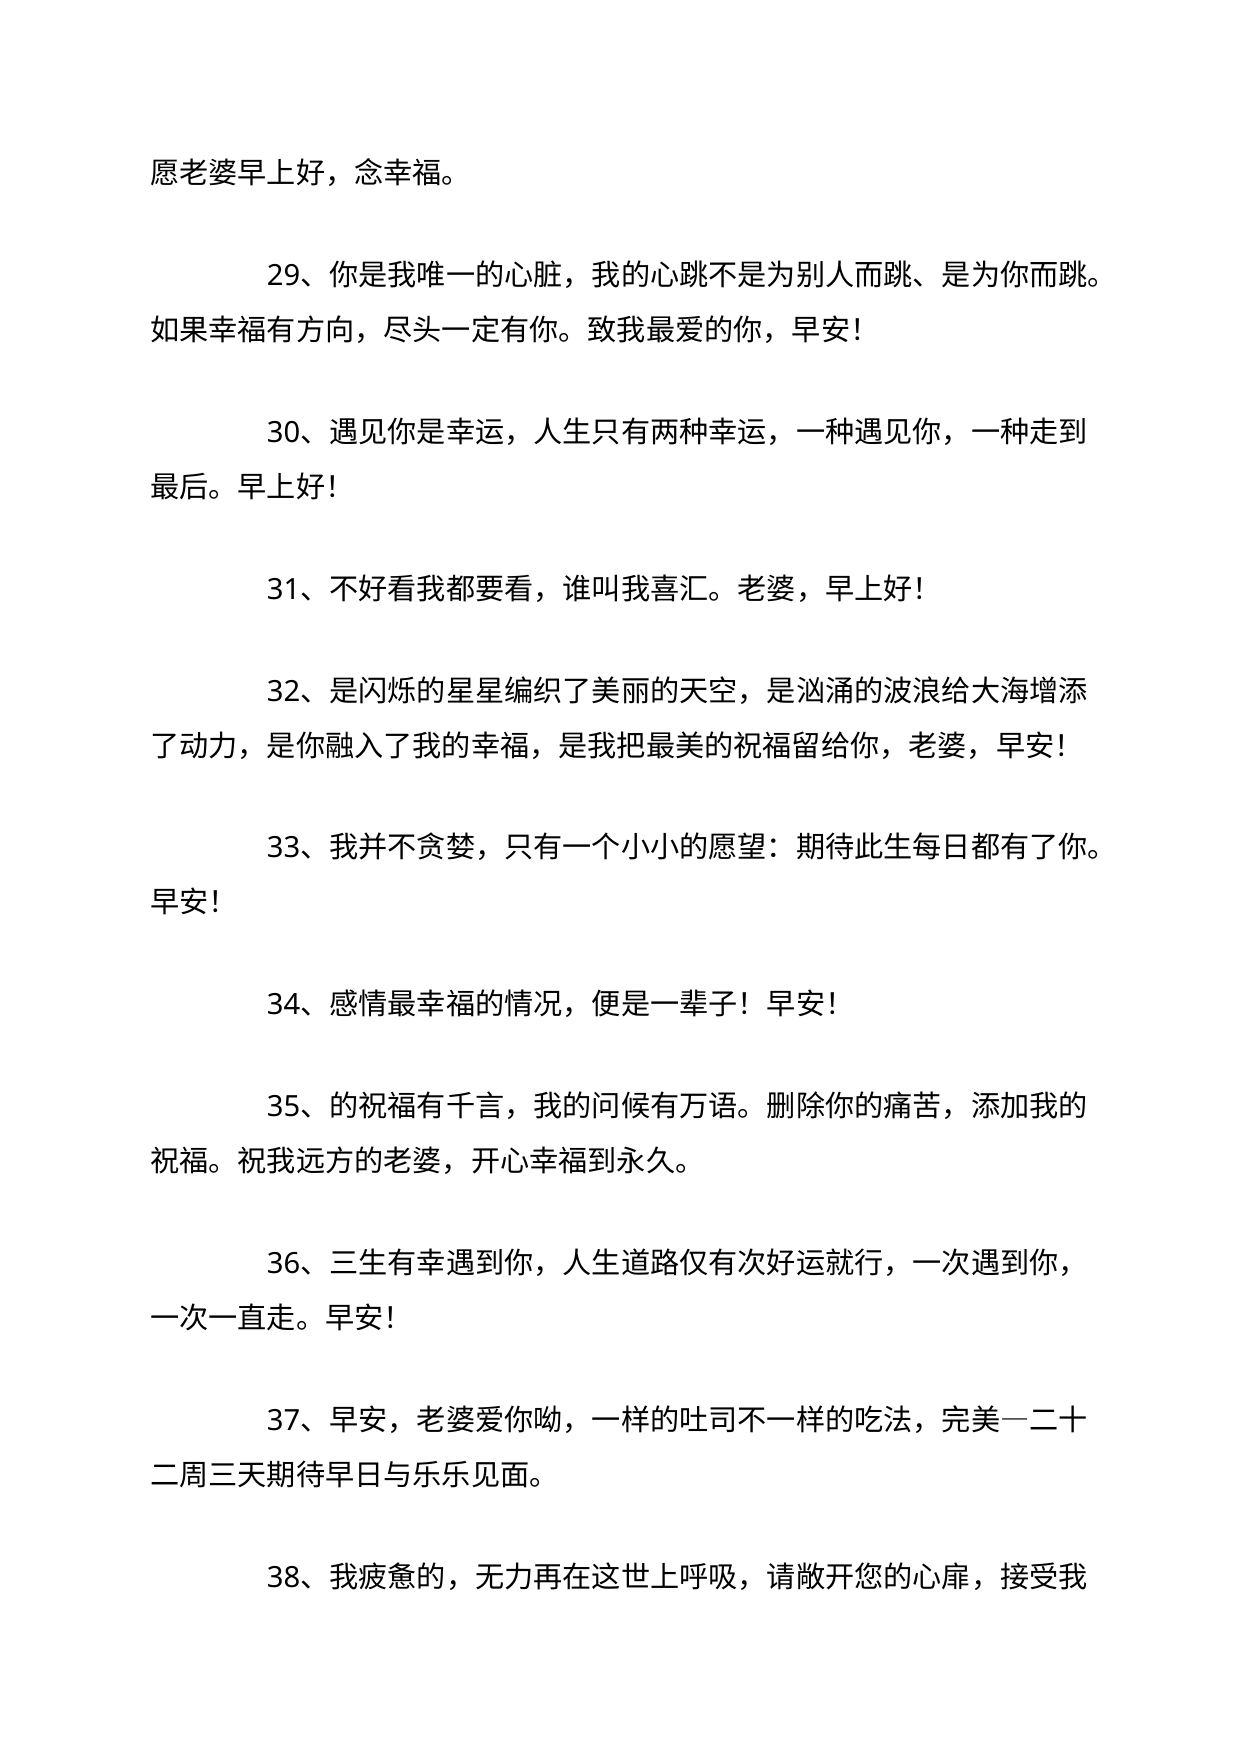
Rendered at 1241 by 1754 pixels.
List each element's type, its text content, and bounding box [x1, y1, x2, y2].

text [150, 150, 1090, 192]
text 33、我并不贪婪，只有一个小小的愿望：期待此生每日都有了你。早安！ [150, 824, 1090, 921]
text 35、的祝福有千言，我的问候有万语。删除你的痛苦，添加我的祝福。祝我远方的老婆，开心幸福到永久。 [150, 1083, 1090, 1180]
text 32、是闪烁的星星编织了美丽的天空，是汹涌的波浪给大海增添了动力，是你融入了我的幸福，是我把最美的祝福留给你，老婆，早安！ [150, 667, 1090, 764]
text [150, 1553, 1090, 1596]
text 29、你是我唯一的心脏，我的心跳不是为别人而跳、是为你而跳。如果幸福有方向，尽头一定有你。致我最爱的你，早安！ [150, 252, 1090, 349]
text 34、感情最幸福的情况，便是一辈子！早安！ [150, 981, 1090, 1023]
text 30、遇见你是幸运，人生只有两种幸运，一种遇见你，一种走到最后。早上好！ [150, 408, 1090, 506]
text 31、不好看我都要看，谁叫我喜汇。老婆，早上好！ [150, 565, 1090, 608]
text 36、三生有幸遇到你，人生道路仅有次好运就行，一次遇到你，一次一直走。早安！ [150, 1239, 1090, 1337]
text 37、早安，老婆爱你呦，一样的吐司不一样的吃法，完美—二十二周三天期待早日与乐乐见面。 [150, 1396, 1090, 1494]
